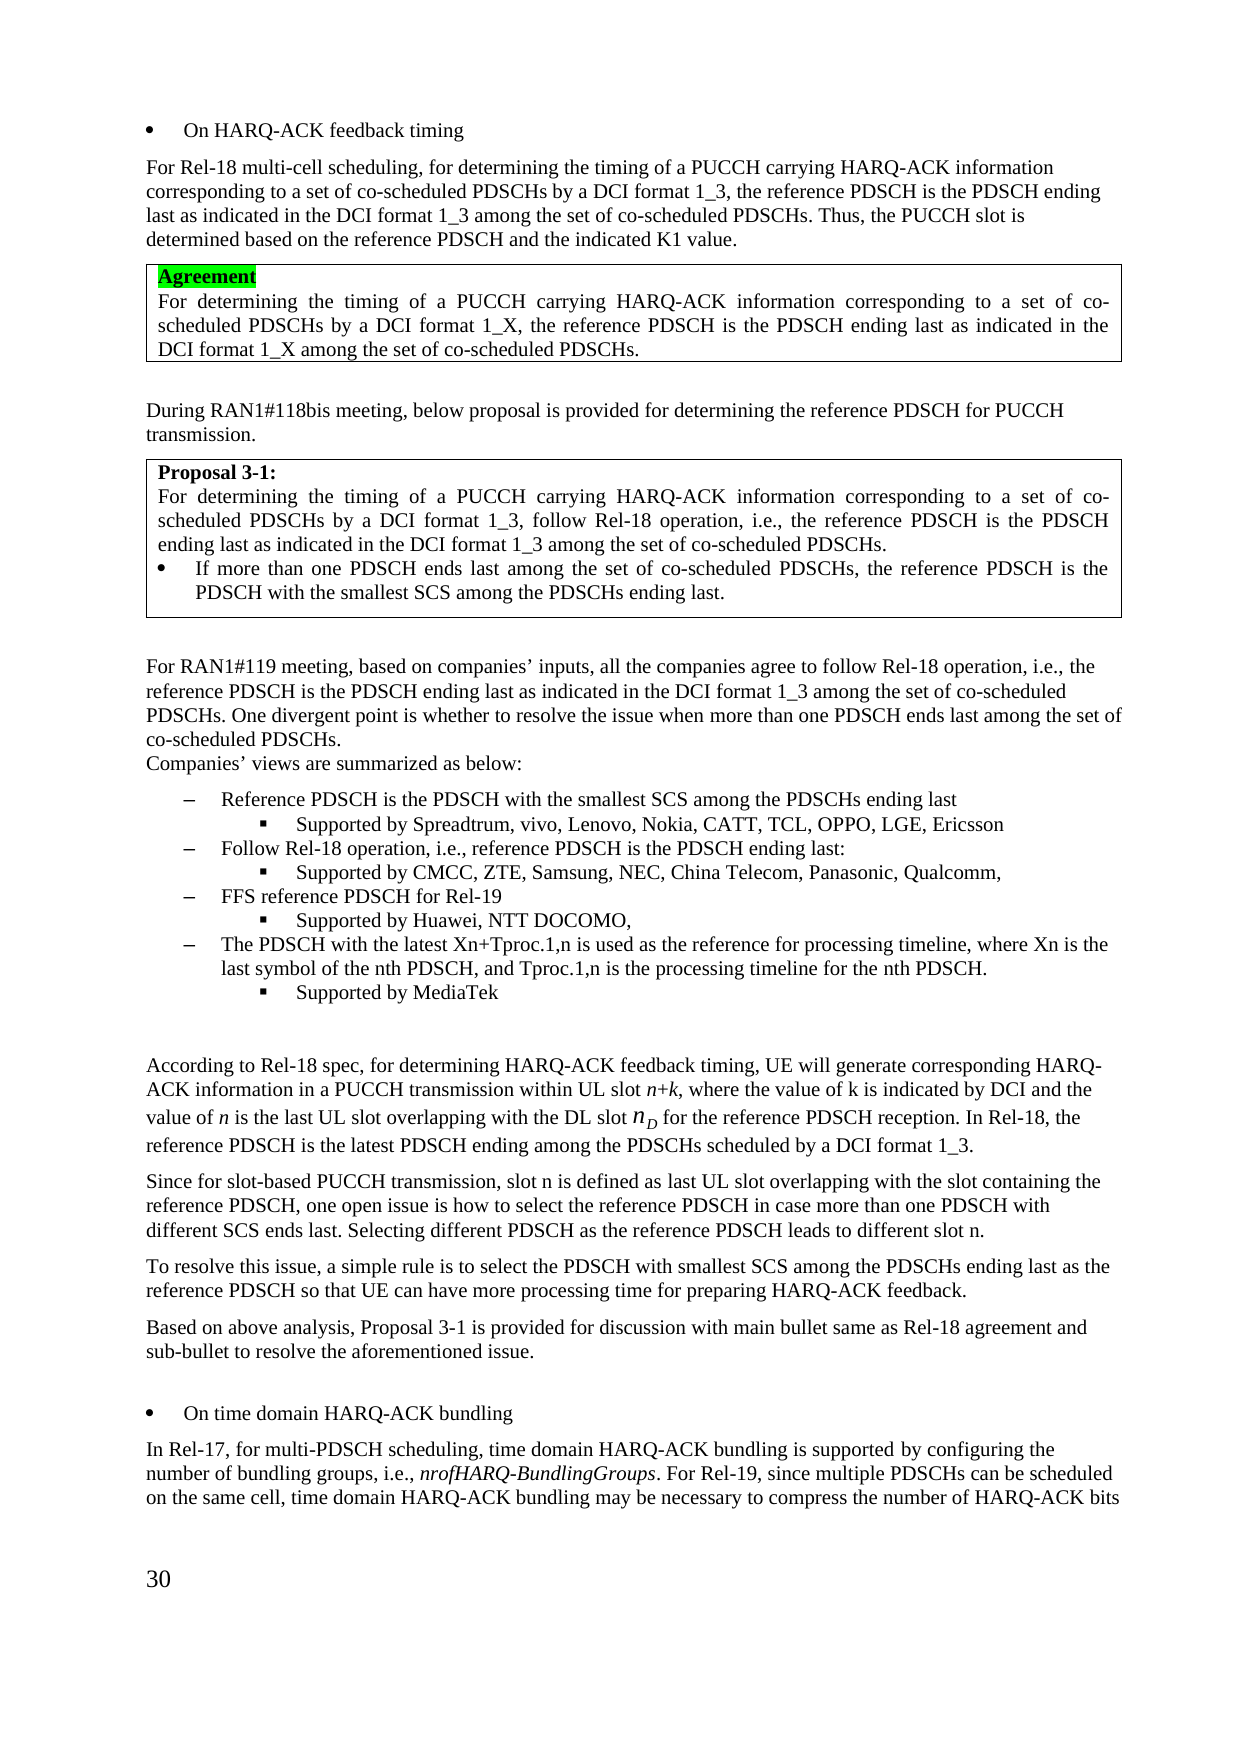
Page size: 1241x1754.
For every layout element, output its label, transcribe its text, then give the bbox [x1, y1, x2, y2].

text For Rel-18 multi-cell scheduling, for determining the timing of a PUCCH carrying HARQ-ACK information corresponding to a set of co-scheduled PDSCHs by a DCI format 1_3, the reference PDSCH is the PDSCH ending last as indicated in the DCI format 1_3 among the set of co-scheduled PDSCHs. Thus, the PUCCH slot is determined based on the reference PDSCH and the indicated K1 value. [146, 155, 1122, 251]
text Companies’ views are summarized as below: [146, 751, 1122, 775]
list The PDSCH with the latest Xn+Tproc.1,n is used as the reference for processing timeline, where Xn is the last symbol of the nth PDSCH, and Tproc.1,n is the processing timeline for the nth PDSCH. [183, 932, 1122, 980]
list Reference PDSCH is the PDSCH with the smallest SCS among the PDSCHs ending last [183, 787, 1122, 811]
text Based on above analysis, Proposal 3-1 is provided for discussion with main bullet same as Rel-18 agreement and sub-bullet to resolve the aforementioned issue. [146, 1315, 1122, 1363]
text To resolve this issue, a simple rule is to select the PDSCH with smallest SCS among the PDSCHs ending last as the reference PDSCH so that UE can have more processing time for preparing HARQ-ACK feedback. [146, 1254, 1122, 1302]
table_header Agreement For determining the timing of a PUCCH carrying HARQ-ACK information corresponding to a set of co-scheduled PDSCHs by a DCI format 1_X, the reference PDSCH is the PDSCH ending last as indicated in the DCI format 1_X among the set of co-scheduled PDSCHs. [147, 265, 1121, 361]
text During RAN1#118bis meeting, below proposal is provided for determining the reference PDSCH for PUCCH transmission. [146, 398, 1122, 446]
text For RAN1#119 meeting, based on companies’ inputs, all the companies agree to follow Rel-18 operation, i.e., the reference PDSCH is the PDSCH ending last as indicated in the DCI format 1_3 among the set of co-scheduled PDSCHs. One divergent point is whether to resolve the issue when more than one PDSCH ends last among the set of co-scheduled PDSCHs. [146, 654, 1122, 751]
text Since for slot-based PUCCH transmission, slot n is defined as last UL slot overlapping with the slot containing the reference PDSCH, one open issue is how to select the reference PDSCH in case more than one PDSCH with different SCS ends last. Selecting different PDSCH as the reference PDSCH leads to different slot n. [146, 1169, 1122, 1242]
list Follow Rel-18 operation, i.e., reference PDSCH is the PDSCH ending last: [183, 836, 1122, 860]
list On HARQ-ACK feedback timing [146, 118, 1122, 142]
list Supported by CMCC, ZTE, Samsung, NEC, China Telecom, Panasonic, Qualcomm, [258, 860, 1122, 884]
text According to Rel-18 spec, for determining HARQ-ACK feedback timing, UE will generate corresponding HARQ-ACK information in a PUCCH transmission within UL slot n+k, where the value of k is indicated by DCI and the value of n is the last UL slot overlapping with the DL slot for the reference PDSCH reception. In Rel-18, the reference PDSCH is the latest PDSCH ending among the PDSCHs scheduled by a DCI format 1_3. [146, 1053, 1122, 1157]
list FFS reference PDSCH for Rel-19 [183, 884, 1122, 908]
list Supported by Huawei, NTT DOCOMO, [258, 908, 1122, 932]
table_header Proposal 3-1: For determining the timing of a PUCCH carrying HARQ-ACK information corresponding to a set of co-scheduled PDSCHs by a DCI format 1_3, follow Rel-18 operation, i.e., the reference PDSCH is the PDSCH ending last as indicated in the DCI format 1_3 among the set of co-scheduled PDSCHs. If more than one PDSCH ends last among the set of co-scheduled PDSCHs, the reference PDSCH is the PDSCH with the smallest SCS among the PDSCHs ending last. [147, 460, 1121, 617]
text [146, 1437, 1122, 1509]
list On time domain HARQ-ACK bundling [146, 1401, 1122, 1424]
list Supported by Spreadtrum, vivo, Lenovo, Nokia, CATT, TCL, OPPO, LGE, Ericsson [258, 811, 1122, 836]
list Supported by MediaTek [258, 980, 1122, 1004]
